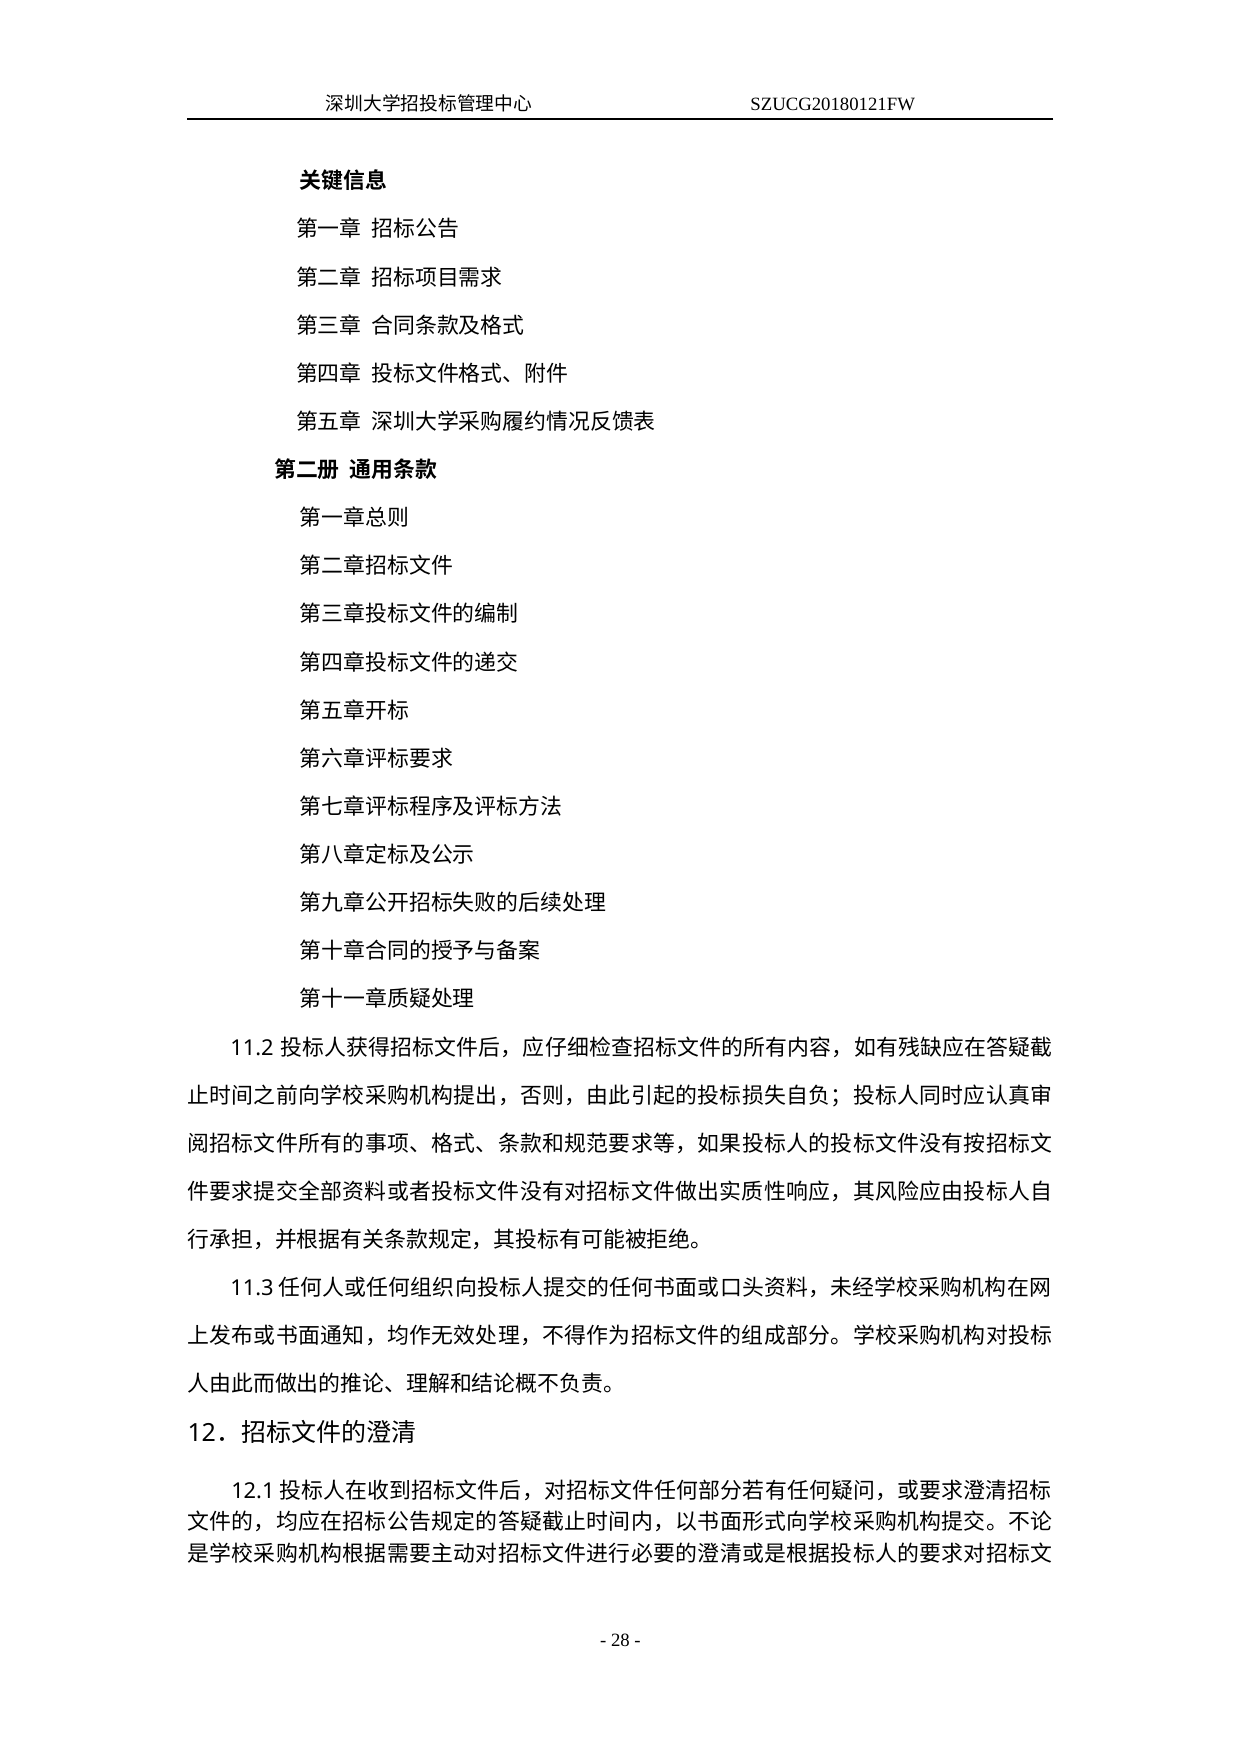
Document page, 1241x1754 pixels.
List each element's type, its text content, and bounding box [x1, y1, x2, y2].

list 第五章开标 [187, 684, 1053, 733]
list 第九章公开招标失败的后续处理 [187, 877, 1053, 925]
text 第五章 深圳大学采购履约情况反馈表 [253, 396, 1053, 444]
list 第十一章质疑处理 [187, 973, 1053, 1021]
list 第七章评标程序及评标方法 [187, 781, 1053, 829]
list 第六章评标要求 [187, 733, 1053, 781]
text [187, 1473, 1053, 1568]
list 第三章投标文件的编制 [187, 588, 1053, 636]
list 第八章定标及公示 [187, 829, 1053, 877]
text 关键信息 [299, 155, 1053, 203]
text 11.2 投标人获得招标文件后，应仔细检查招标文件的所有内容，如有残缺应在答疑截止时间之前向学校采购机构提出，否则，由此引起的投标损失自负；投标人同时应认真审阅招标文件所有的事项、格式、条款和规范要求等，如果投标人的投标文件没有按招标文件要求提交全部资料或者投标文件没有对招标文件做出实质性响应，其风险应由投标人自行承担，并根据有关条款规定，其投标有可能被拒绝。 [187, 1021, 1053, 1262]
text 12．招标文件的澄清 [187, 1406, 1053, 1454]
text 第二章 招标项目需求 [253, 251, 1053, 299]
text 11.3任何人或任何组织向投标人提交的任何书面或口头资料，未经学校采购机构在网上发布或书面通知，均作无效处理，不得作为招标文件的组成部分。学校采购机构对投标人由此而做出的推论、理解和结论概不负责。 [187, 1262, 1053, 1406]
text 第二册 通用条款 [231, 444, 1053, 492]
text 第四章 投标文件格式、附件 [253, 348, 1053, 396]
list 第一章总则 [187, 492, 1053, 540]
text 第三章 合同条款及格式 [253, 299, 1053, 348]
text 第一章 招标公告 [253, 203, 1053, 251]
list 第四章投标文件的递交 [187, 636, 1053, 684]
list 第十章合同的授予与备案 [187, 925, 1053, 973]
list 第二章招标文件 [187, 540, 1053, 588]
